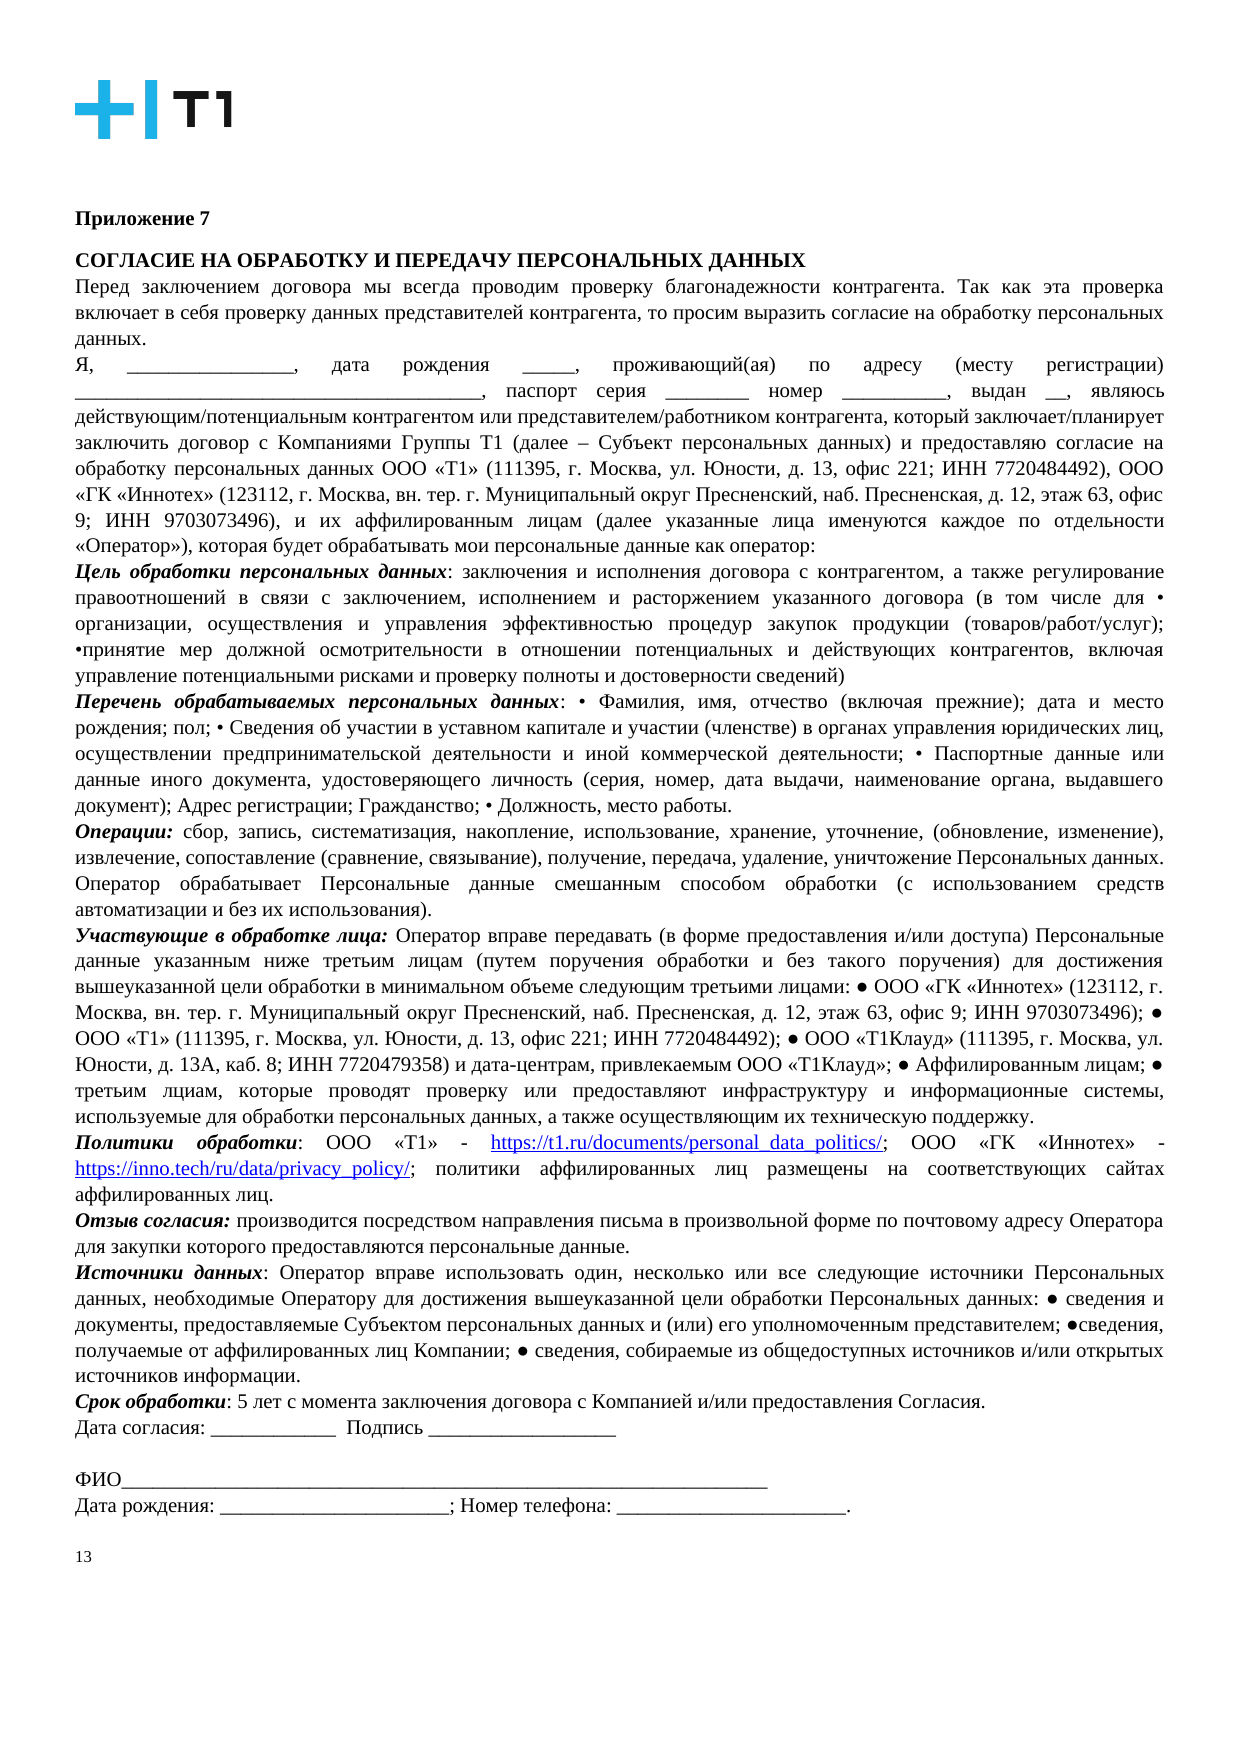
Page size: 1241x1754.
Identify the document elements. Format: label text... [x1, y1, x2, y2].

text Приложение 7 [75, 206, 1165, 229]
text Цель обработки персональных данных: заключения и исполнения договора с контрагентом, а также регулирование правоотношений в связи с заключением, исполнением и расторжением указанного договора (в том числе для • организации, осуществления и управления эффективностью процедур закупок продукции (товаров/работ/услуг); •принятие мер должной осмотрительности в отношении потенциальных и действующих контрагентов, включая управление потенциальными рисками и проверку полноты и достоверности сведений) [75, 559, 1165, 687]
text Политики обработки: ООО «Т1» - https://t1.ru/documents/personal_data_politics/; ООО «ГК «Иннотех» - https://inno.tech/ru/data/privacy_policy/; политики аффилированных лиц размещены на соответствующих сайтах аффилированных лиц. [75, 1130, 1165, 1206]
text Источники данных: Оператор вправе использовать один, несколько или все следующие источники Персональных данных, необходимые Оператору для достижения вышеуказанной цели обработки Персональных данных: ● сведения и документы, предоставляемые Субъектом персональных данных и (или) его уполномоченным представителем; ●сведения, получаемые от аффилированных лиц Компании; ● сведения, собираемые из общедоступных источников и/или открытых источников информации. [75, 1260, 1165, 1387]
text Дата согласия: ____________ Подпись __________________ [75, 1415, 1165, 1439]
text Срок обработки: 5 лет с момента заключения договора с Компанией и/или предоставления Согласия. [75, 1389, 1165, 1413]
text Отзыв согласия: производится посредством направления письма в произвольной форме по почтовому адресу Оператора для закупки которого предоставляются персональные данные. [75, 1208, 1165, 1258]
text Операции: сбор, запись, систематизация, накопление, использование, хранение, уточнение, (обновление, изменение), извлечение, сопоставление (сравнение, связывание), получение, передача, удаление, уничтожение Персональных данных. Оператор обрабатывает Персональные данные смешанным способом обработки (с использованием средств автоматизации и без их использования). [75, 819, 1165, 921]
text СОГЛАСИЕ НА ОБРАБОТКУ И ПЕРЕДАЧУ ПЕРСОНАЛЬНЫХ ДАННЫХ [75, 248, 1165, 272]
text Участвующие в обработке лица: Оператор вправе передавать (в форме предоставления и/или доступа) Персональные данные указанным ниже третьим лицам (путем поручения обработки и без такого поручения) для достижения вышеуказанной цели обработки в минимальном объеме следующим третьими лицами: ● ООО «ГК «Иннотех» (123112, г. Москва, вн. тер. г. Муниципальный округ Пресненский, наб. Пресненская, д. 12, этаж 63, офис 9; ИНН 9703073496); ● ООО «Т1» (111395, г. Москва, ул. Юности, д. 13, офис 221; ИНН 7720484492); ● ООО «Т1Клауд» (111395, г. Москва, ул. Юности, д. 13А, каб. 8; ИНН 7720479358) и дата-центрам, привлекаемым ООО «Т1Клауд»; ● Аффилированным лицам; ● третьим лциам, которые проводят проверку или предоставляют инфраструктуру и информационные системы, используемые для обработки персональных данных, а также осуществляющим их техническую поддержку. [75, 922, 1165, 1128]
text Перед заключением договора мы всегда проводим проверку благонадежности контрагента. Так как эта проверка включает в себя проверку данных представителей контрагента, то просим выразить согласие на обработку персональных данных. [75, 274, 1165, 350]
picture [75, 80, 232, 139]
text Перечень обрабатываемых персональных данных: • Фамилия, имя, отчество (включая прежние); дата и место рождения; пол; • Сведения об участии в уставном капитале и участии (членстве) в органах управления юридических лиц, осуществлении предпринимательской деятельности и иной коммерческой деятельности; • Паспортные данные или данные иного документа, удостоверяющего личность (серия, номер, дата выдачи, наименование органа, выдавшего документ); Адрес регистрации; Гражданство; • Должность, место работы. [75, 689, 1165, 817]
text Дата рождения: ______________________; Номер телефона: ______________________. [75, 1493, 1165, 1517]
text ФИО______________________________________________________________ [75, 1467, 1165, 1491]
text Я, ________________, дата рождения _____, проживающий(ая) по адресу (месту регистрации) _______________________________________, паспорт серия ________ номер __________, выдан __, являюсь действующим/потенциальным контрагентом или представителем/работником контрагента, который заключает/планирует заключить договор с Компаниями Группы Т1 (далее – Субъект персональных данных) и предоставляю согласие на обработку персональных данных ООО «Т1» (111395, г. Москва, ул. Юности, д. 13, офис 221; ИНН 7720484492), ООО «ГК «Иннотех» (123112, г. Москва, вн. тер. г. Муниципальный округ Пресненский, наб. Пресненская, д. 12, этаж 63, офис 9; ИНН 9703073496), и их аффилированным лицам (далее указанные лица именуются каждое по отдельности «Оператор»), которая будет обрабатывать мои персональные данные как оператор: [75, 352, 1165, 557]
